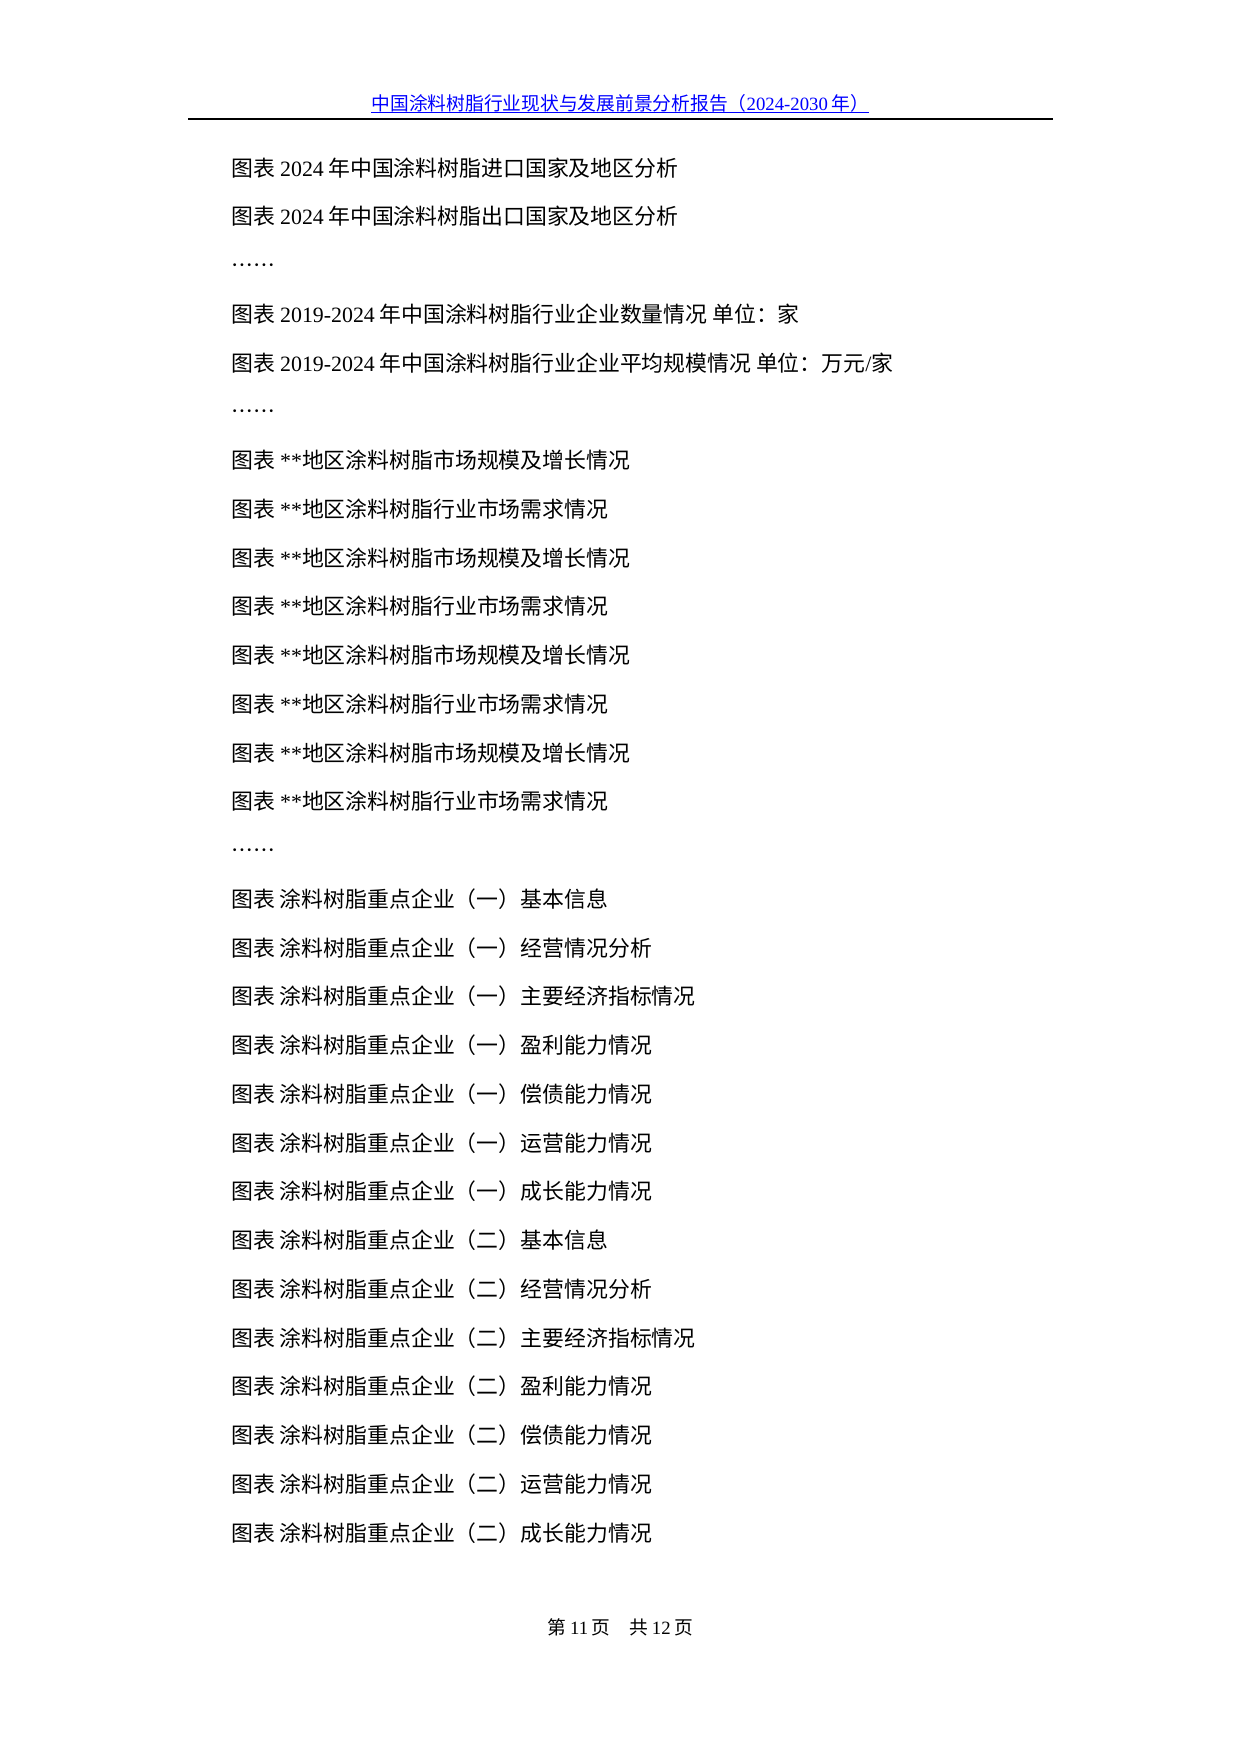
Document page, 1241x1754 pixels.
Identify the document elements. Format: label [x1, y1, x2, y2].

text [187, 150, 1053, 1548]
